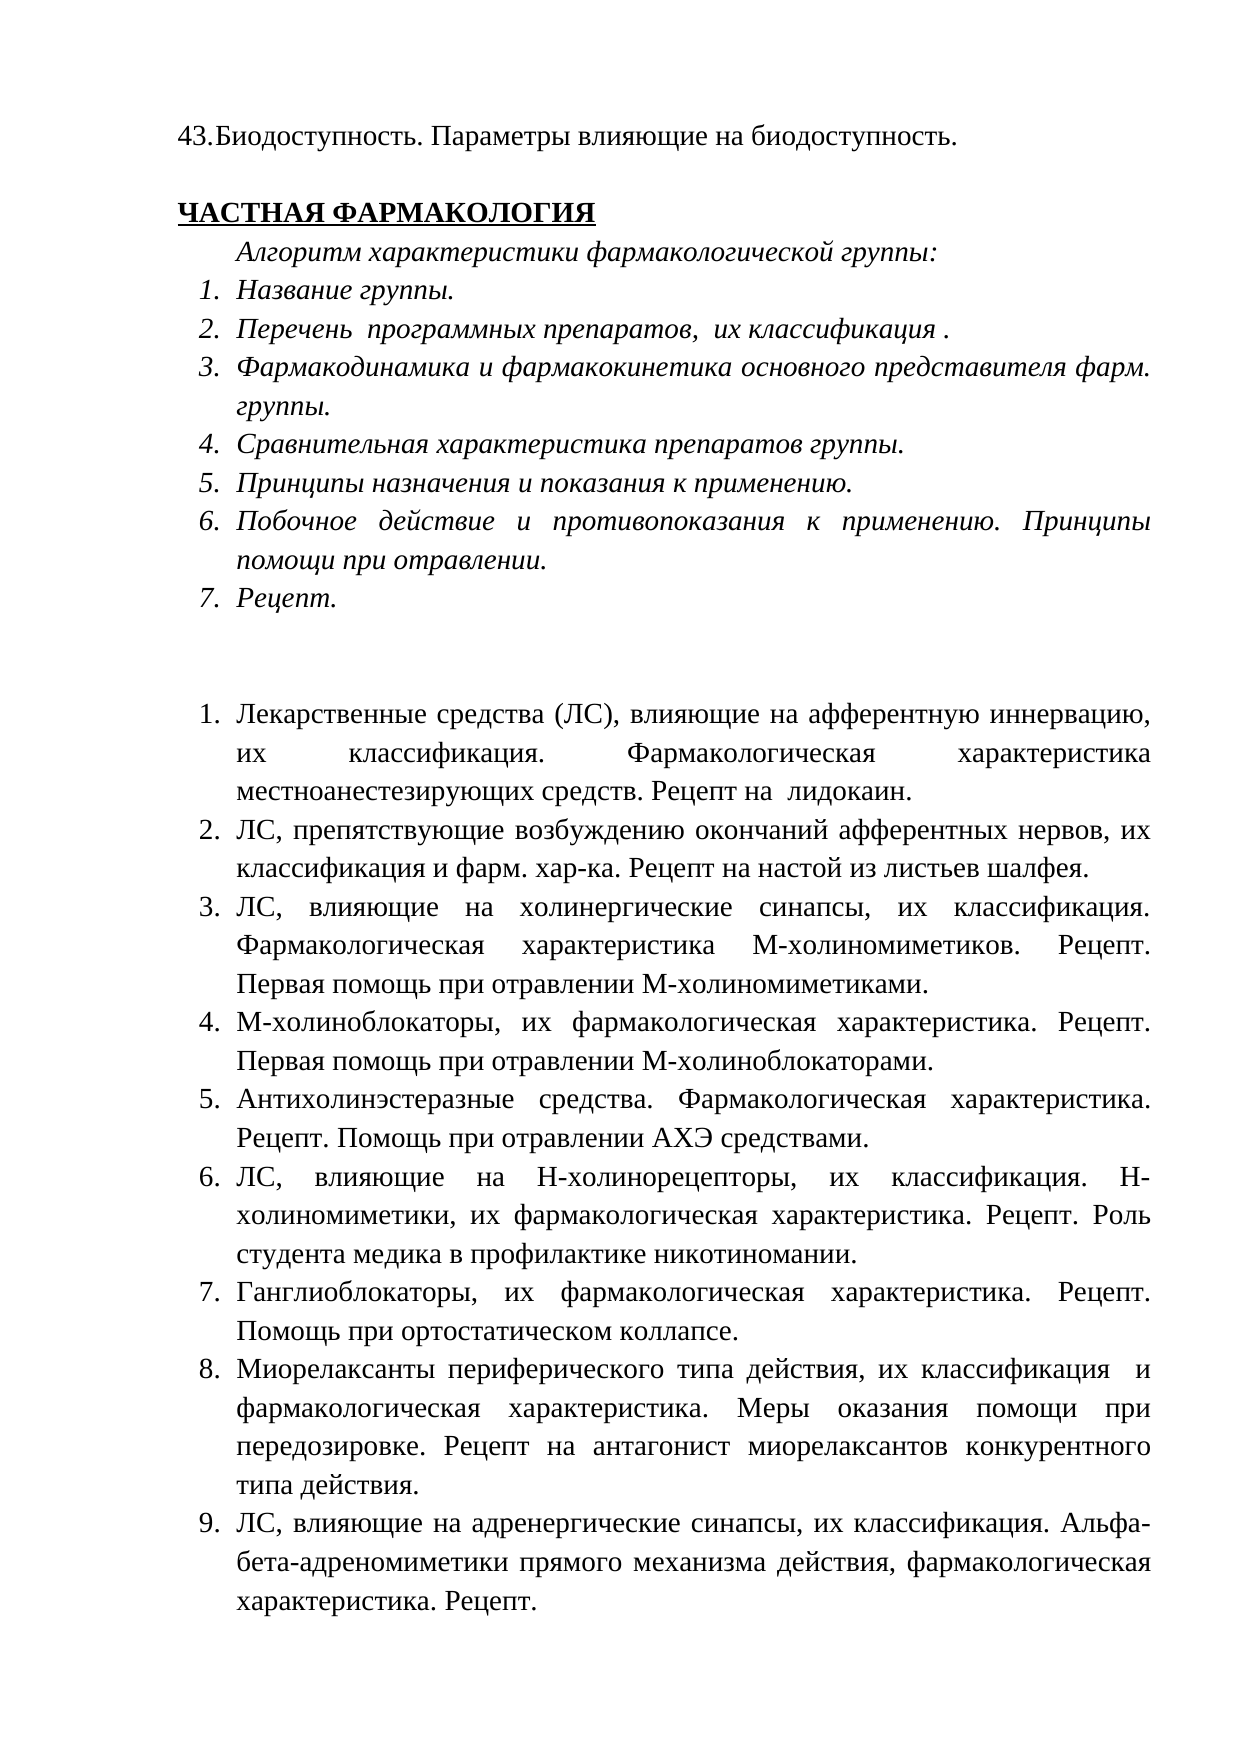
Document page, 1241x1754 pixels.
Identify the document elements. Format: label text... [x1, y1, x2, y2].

list Миорелаксанты периферического типа действия, их классификация и фармакологическая характеристика. Меры оказания помощи при передозировке. Рецепт на антагонист миорелаксантов конкурентного типа действия. [199, 1351, 1152, 1501]
list ЛС, влияющие на Н-холинорецепторы, их классификация. Н-холиномиметики, их фармакологическая характеристика. Рецепт. Роль студента медика в профилактике никотиномании. [199, 1159, 1152, 1269]
list Биодоступность. Параметры влияющие на биодоступность. [177, 118, 1152, 152]
list М-холиноблокаторы, их фармакологическая характеристика. Рецепт. Первая помощь при отравлении М-холиноблокаторами. [199, 1004, 1152, 1077]
text ЧАСТНАЯ ФАРМАКОЛОГИЯ [177, 195, 1152, 229]
text Алгоритм характеристики фармакологической группы: [236, 234, 1152, 267]
list Побочное действие и противопоказания к применению. Принципы помощи при отравлении. [199, 503, 1152, 576]
list ЛС, влияющие на холинергические синапсы, их классификация. Фармакологическая характеристика М-холиномиметиков. Рецепт. Первая помощь при отравлении М-холиномиметиками. [199, 889, 1152, 999]
list Принципы назначения и показания к применению. [199, 465, 1152, 498]
list ЛС, препятствующие возбуждению окончаний афферентных нервов, их классификация и фарм. хар-ка. Рецепт на настой из листьев шалфея. [199, 812, 1152, 884]
list Рецепт. [199, 581, 1152, 614]
list Сравнительная характеристика препаратов группы. [199, 426, 1152, 460]
list Фармакодинамика и фармакокинетика основного представителя фарм. группы. [199, 349, 1152, 421]
list Антихолинэстеразные средства. Фармакологическая характеристика. Рецепт. Помощь при отравлении АХЭ средствами. [199, 1082, 1152, 1154]
list Лекарственные средства (ЛС), влияющие на афферентную иннервацию, их классификация. Фармакологическая характеристика местноанестезирующих средств. Рецепт на лидокаин. [199, 696, 1152, 807]
list ЛС, влияющие на адренергические синапсы, их классификация. Альфа-бета-адреномиметики прямого механизма действия, фармакологическая характеристика. Рецепт. [199, 1506, 1152, 1616]
list Перечень программных препаратов, их классификация . [199, 311, 1152, 344]
list Название группы. [199, 272, 1152, 306]
list Ганглиоблокаторы, их фармакологическая характеристика. Рецепт. Помощь при ортостатическом коллапсе. [199, 1274, 1152, 1346]
